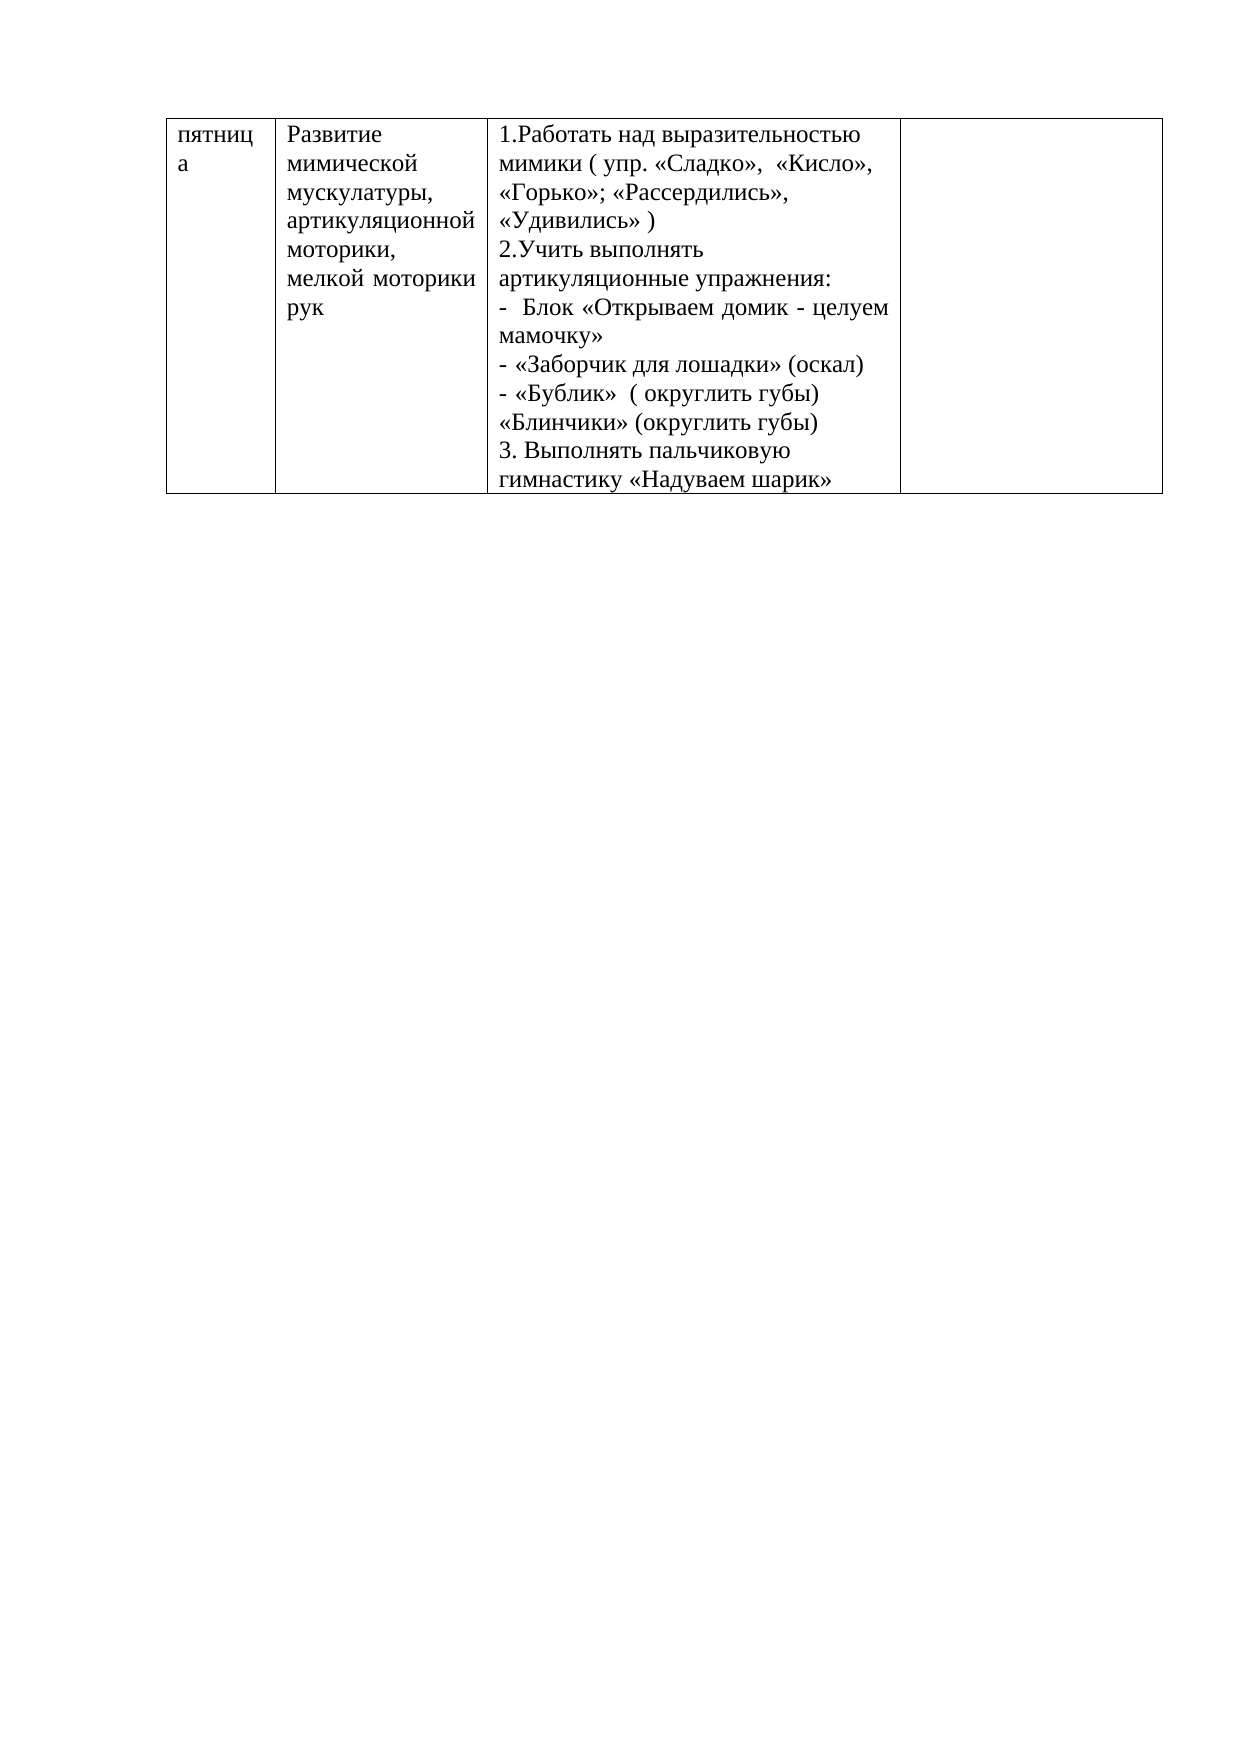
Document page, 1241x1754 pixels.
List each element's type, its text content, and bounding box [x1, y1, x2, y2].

table_cell [901, 119, 1162, 493]
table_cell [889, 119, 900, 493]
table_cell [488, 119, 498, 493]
table_cell Развитие мимической мускулатуры, артикуляционной моторики, мелкой моторики рук [276, 119, 487, 493]
table_cell пятница [167, 119, 275, 493]
